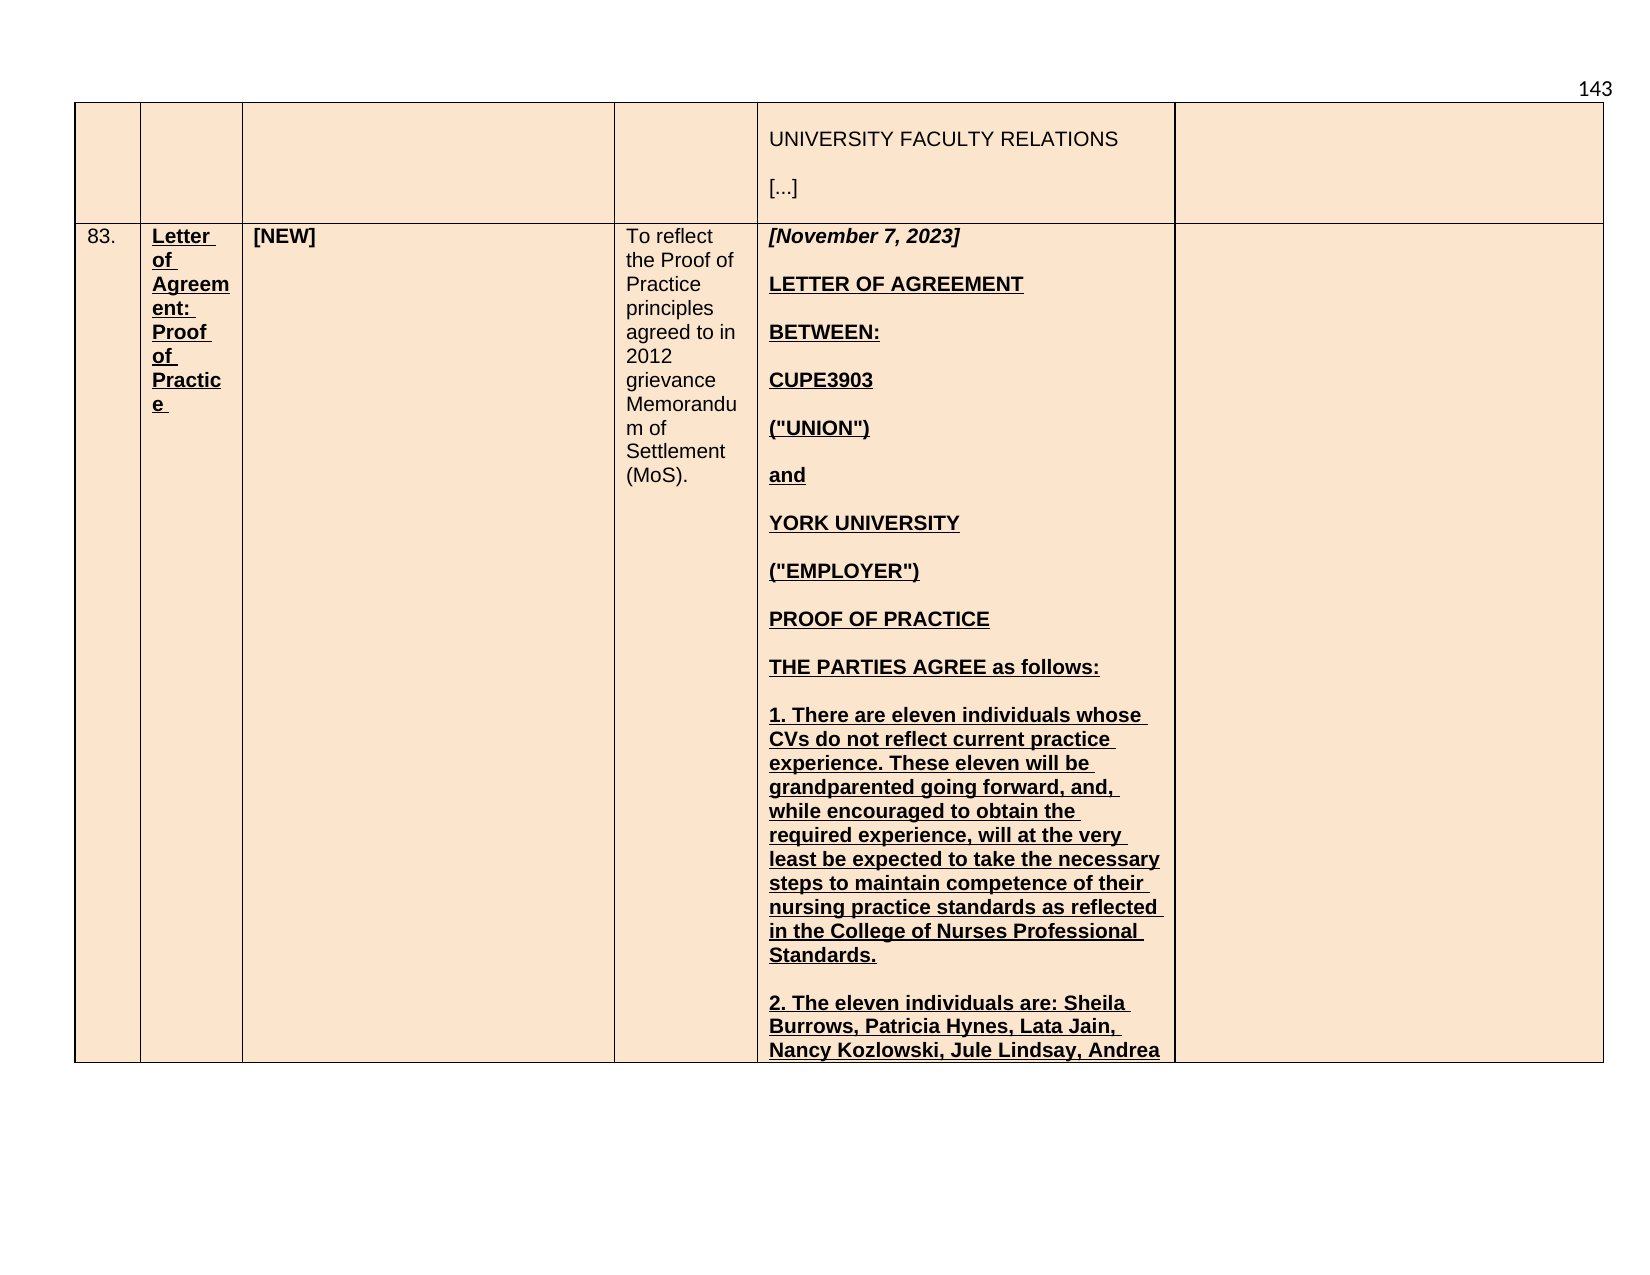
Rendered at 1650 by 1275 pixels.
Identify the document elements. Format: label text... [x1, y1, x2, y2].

table_cell [1176, 224, 1603, 1062]
table_cell [76, 103, 140, 223]
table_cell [141, 103, 242, 223]
table_cell [1176, 103, 1603, 223]
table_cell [615, 103, 757, 223]
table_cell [758, 224, 1174, 1062]
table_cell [758, 103, 1174, 223]
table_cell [243, 103, 614, 223]
table_cell [NEW] [243, 224, 614, 1062]
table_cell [141, 224, 242, 1062]
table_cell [615, 224, 757, 1062]
table_cell [76, 224, 140, 1062]
